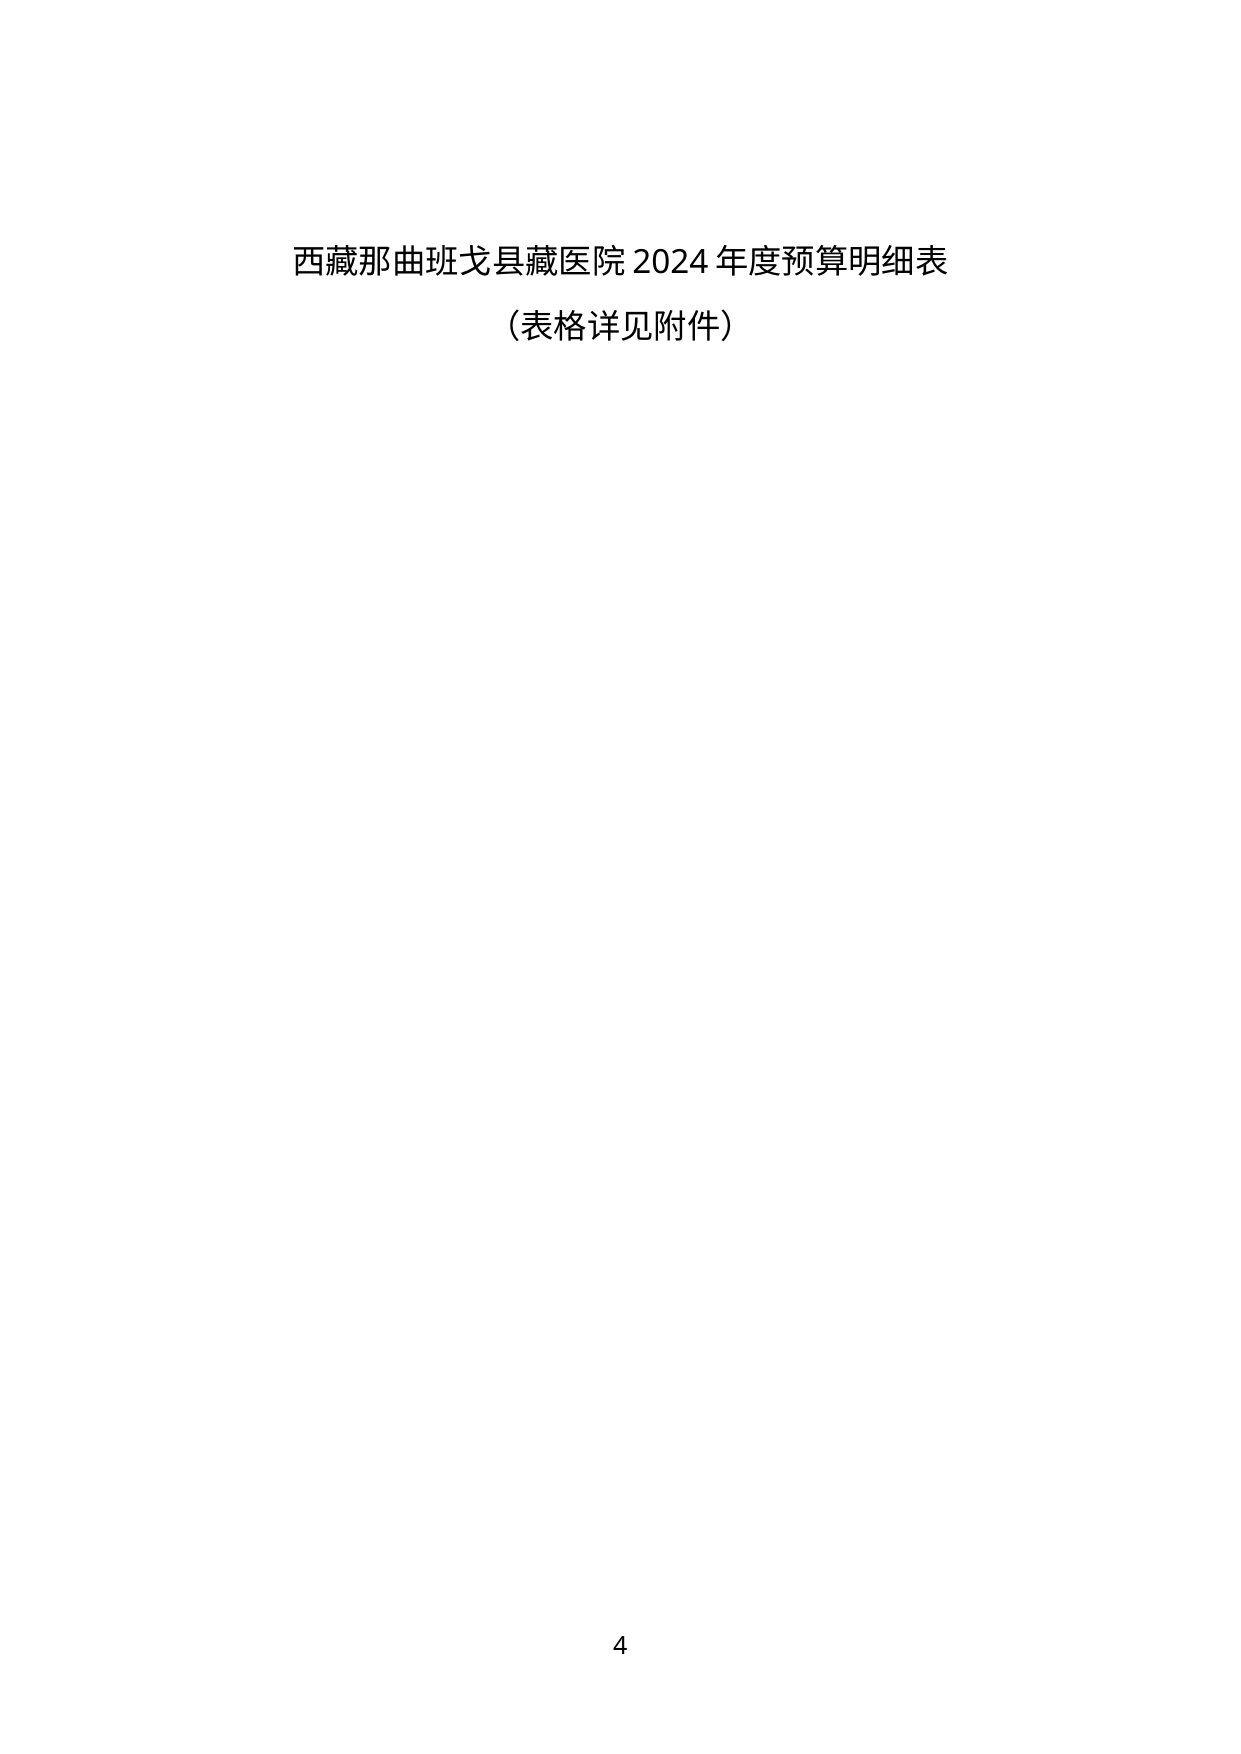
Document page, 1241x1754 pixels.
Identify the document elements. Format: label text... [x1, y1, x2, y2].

text 西藏那曲班戈县藏医院2024年度预算明细表 [187, 227, 1053, 292]
text （表格详见附件） [187, 292, 1053, 357]
